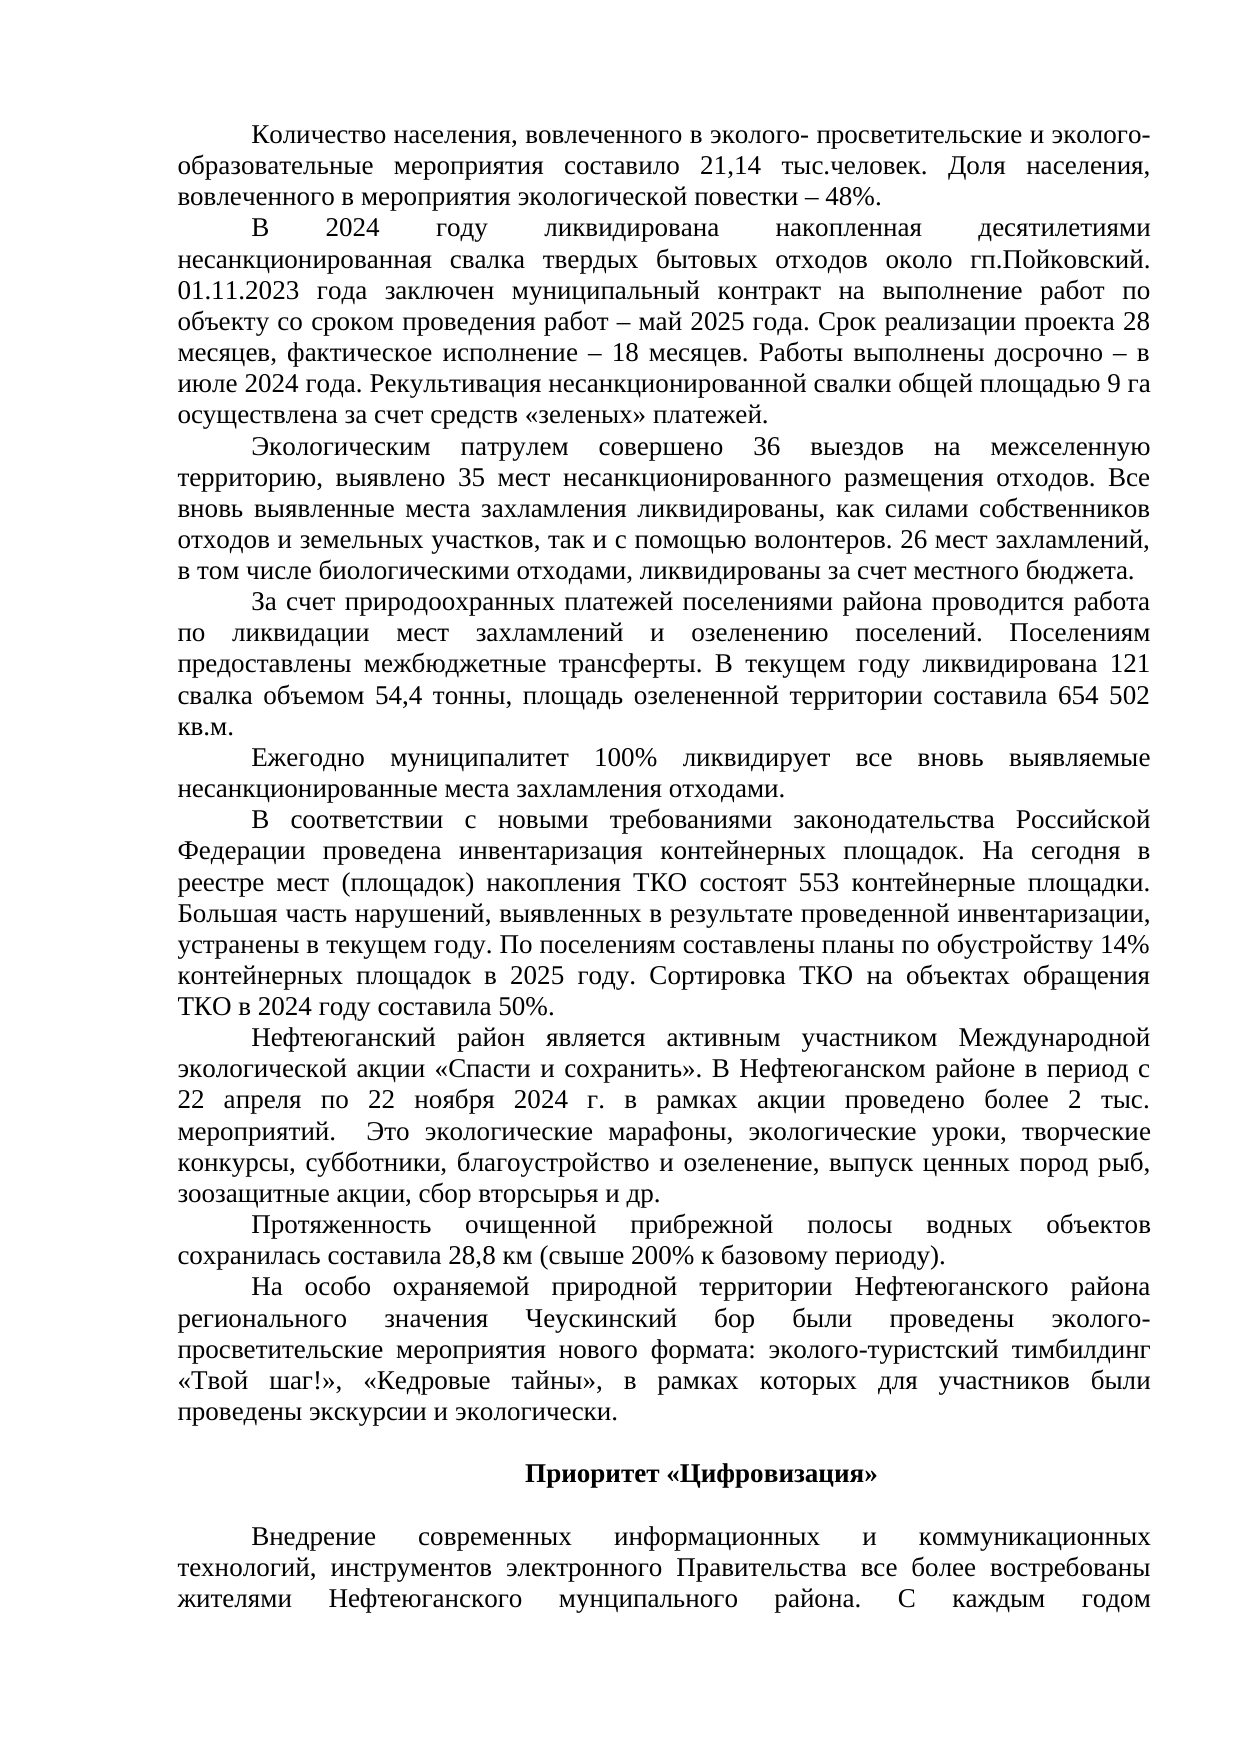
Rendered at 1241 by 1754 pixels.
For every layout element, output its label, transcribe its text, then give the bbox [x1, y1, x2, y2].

text Нефтеюганский район является активным участником Международной экологической акции «Спасти и сохранить». В Нефтеюганском районе в период с 22 апреля по 22 ноября 2024 г. в рамках акции проведено более 2 тыс. мероприятий. Это экологические марафоны, экологические уроки, творческие конкурсы, субботники, благоустройство и озеленение, выпуск ценных пород рыб, зоозащитные акции, сбор вторсырья и др. [177, 1021, 1152, 1208]
text На особо охраняемой природной территории Нефтеюганского района регионального значения Чеускинский бор были проведены эколого-просветительские мероприятия нового формата: эколого-туристский тимбилдинг «Твой шаг!», «Кедровые тайны», в рамках которых для участников были проведены экскурсии и экологически. [177, 1271, 1152, 1426]
text В соответствии с новыми требованиями законодательства Российской Федерации проведена инвентаризация контейнерных площадок. На сегодня в реестре мест (площадок) накопления ТКО состоят 553 контейнерные площадки. Большая часть нарушений, выявленных в результате проведенной инвентаризации, устранены в текущем году. По поселениям составлены планы по обустройству 14% контейнерных площадок в 2025 году. Сортировка ТКО на объектах обращения ТКО в 2024 году составила 50%. [177, 803, 1152, 1021]
text Приоритет «Цифровизация» [177, 1457, 1152, 1488]
text Количество населения, вовлеченного в эколого- просветительские и эколого-образовательные мероприятия составило 21,14 тыс.человек. Доля населения, вовлеченного в мероприятия экологической повестки – 48%. [177, 118, 1152, 212]
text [177, 1520, 1152, 1613]
text Ежегодно муниципалитет 100% ликвидирует все вновь выявляемые несанкционированные места захламления отходами. [177, 741, 1152, 803]
text В 2024 году ликвидирована накопленная десятилетиями несанкционированная свалка твердых бытовых отходов около гп.Пойковский. 01.11.2023 года заключен муниципальный контракт на выполнение работ по объекту со сроком проведения работ – май 2025 года. Срок реализации проекта 28 месяцев, фактическое исполнение – 18 месяцев. Работы выполнены досрочно – в июле 2024 года. Рекультивация несанкционированной свалки общей площадью 9 га осуществлена за счет средств «зеленых» платежей. [177, 212, 1152, 429]
text Экологическим патрулем совершено 36 выездов на межселенную территорию, выявлено 35 мест несанкционированного размещения отходов. Все вновь выявленные места захламления ликвидированы, как силами собственников отходов и земельных участков, так и с помощью волонтеров. 26 мест захламлений, в том числе биологическими отходами, ликвидированы за счет местного бюджета. [177, 429, 1152, 585]
text Протяженность очищенной прибрежной полосы водных объектов сохранилась составила 28,8 км (свыше 200% к базовому периоду). [177, 1208, 1152, 1271]
text За счет природоохранных платежей поселениями района проводится работа по ликвидации мест захламлений и озеленению поселений. Поселениям предоставлены межбюджетные трансферты. В текущем году ликвидирована 121 свалка объемом 54,4 тонны, площадь озелененной территории составила 654 502 кв.м. [177, 585, 1152, 741]
